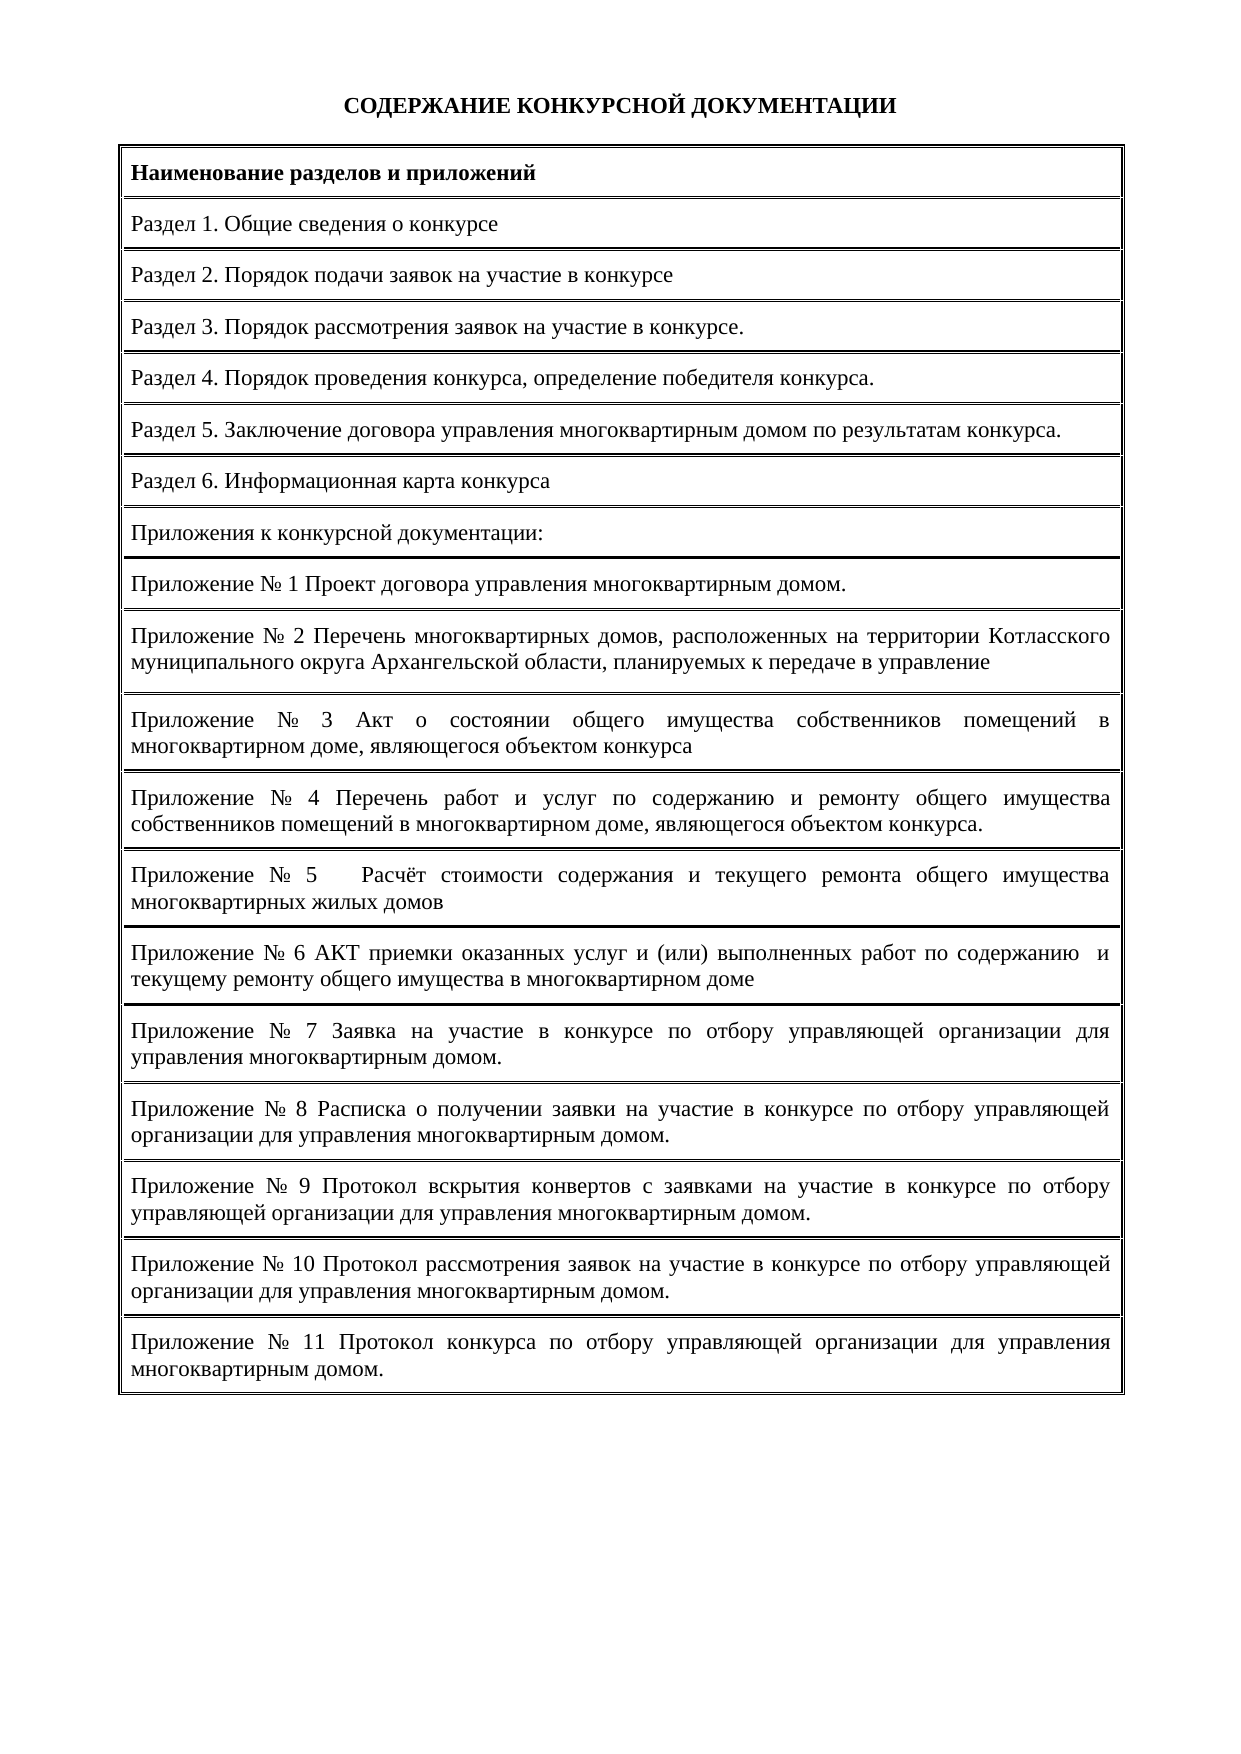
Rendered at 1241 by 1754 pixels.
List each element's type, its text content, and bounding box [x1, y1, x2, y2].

table_cell Приложение № 3 Акт о состоянии общего имущества собственников помещений в многоквартирном доме, являющегося объектом конкурса [120, 692, 1123, 769]
table_cell Раздел 3. Порядок рассмотрения заявок на участие в конкурсе. [120, 299, 1123, 350]
table_cell Приложения к конкурсной документации: [122, 505, 1122, 556]
text СОДЕРЖАНИЕ КОНКУРСНОЙ ДОКУМЕНТАЦИИ [118, 92, 1122, 118]
table_cell Приложение № 5 Расчёт стоимости содержания и текущего ремонта общего имущества многоквартирных жилых домов [122, 847, 1122, 925]
table_cell Приложение № 6 АКТ приемки оказанных услуг и (или) выполненных работ по содержанию и текущему ремонту общего имущества в многоквартирном доме [122, 925, 1121, 1003]
table_cell Раздел 2. Порядок подачи заявок на участие в конкурсе [122, 247, 1122, 299]
table_cell Раздел 1. Общие сведения о конкурсе [120, 196, 1123, 247]
table_cell Приложение № 10 Протокол рассмотрения заявок на участие в конкурсе по отбору управляющей организации для управления многоквартирным домом. [122, 1236, 1122, 1314]
table_cell Раздел 6. Информационная карта конкурса [122, 453, 1122, 504]
table_cell Приложение № 8 Расписка о получении заявки на участие в конкурсе по отбору управляющей организации для управления многоквартирным домом. [120, 1081, 1123, 1158]
table_cell Приложение № 11 Протокол конкурса по отбору управляющей организации для управления многоквартирным домом. [122, 1314, 1122, 1392]
table_cell Приложение № 2 Перечень многоквартирных домов, расположенных на территории Котласского муниципального округа Архангельской области, планируемых к передаче в управление [122, 608, 1122, 692]
table_cell Приложение № 4 Перечень работ и услуг по содержанию и ремонту общего имущества собственников помещений в многоквартирном доме, являющегося объектом конкурса. [122, 769, 1122, 847]
table_cell Раздел 4. Порядок проведения конкурса, определение победителя конкурса. [122, 350, 1122, 402]
table_cell Раздел 5. Заключение договора управления многоквартирным домом по результатам конкурса. [120, 402, 1123, 453]
table_cell Приложение № 9 Протокол вскрытия конвертов с заявками на участие в конкурсе по отбору управляющей организации для управления многоквартирным домом. [122, 1159, 1122, 1236]
table_header Наименование разделов и приложений [122, 148, 1121, 196]
table_cell Приложение № 7 Заявка на участие в конкурсе по отбору управляющей организации для управления многоквартирным домом. [120, 1003, 1123, 1081]
table_cell Приложение № 1 Проект договора управления многоквартирным домом. [122, 556, 1121, 607]
